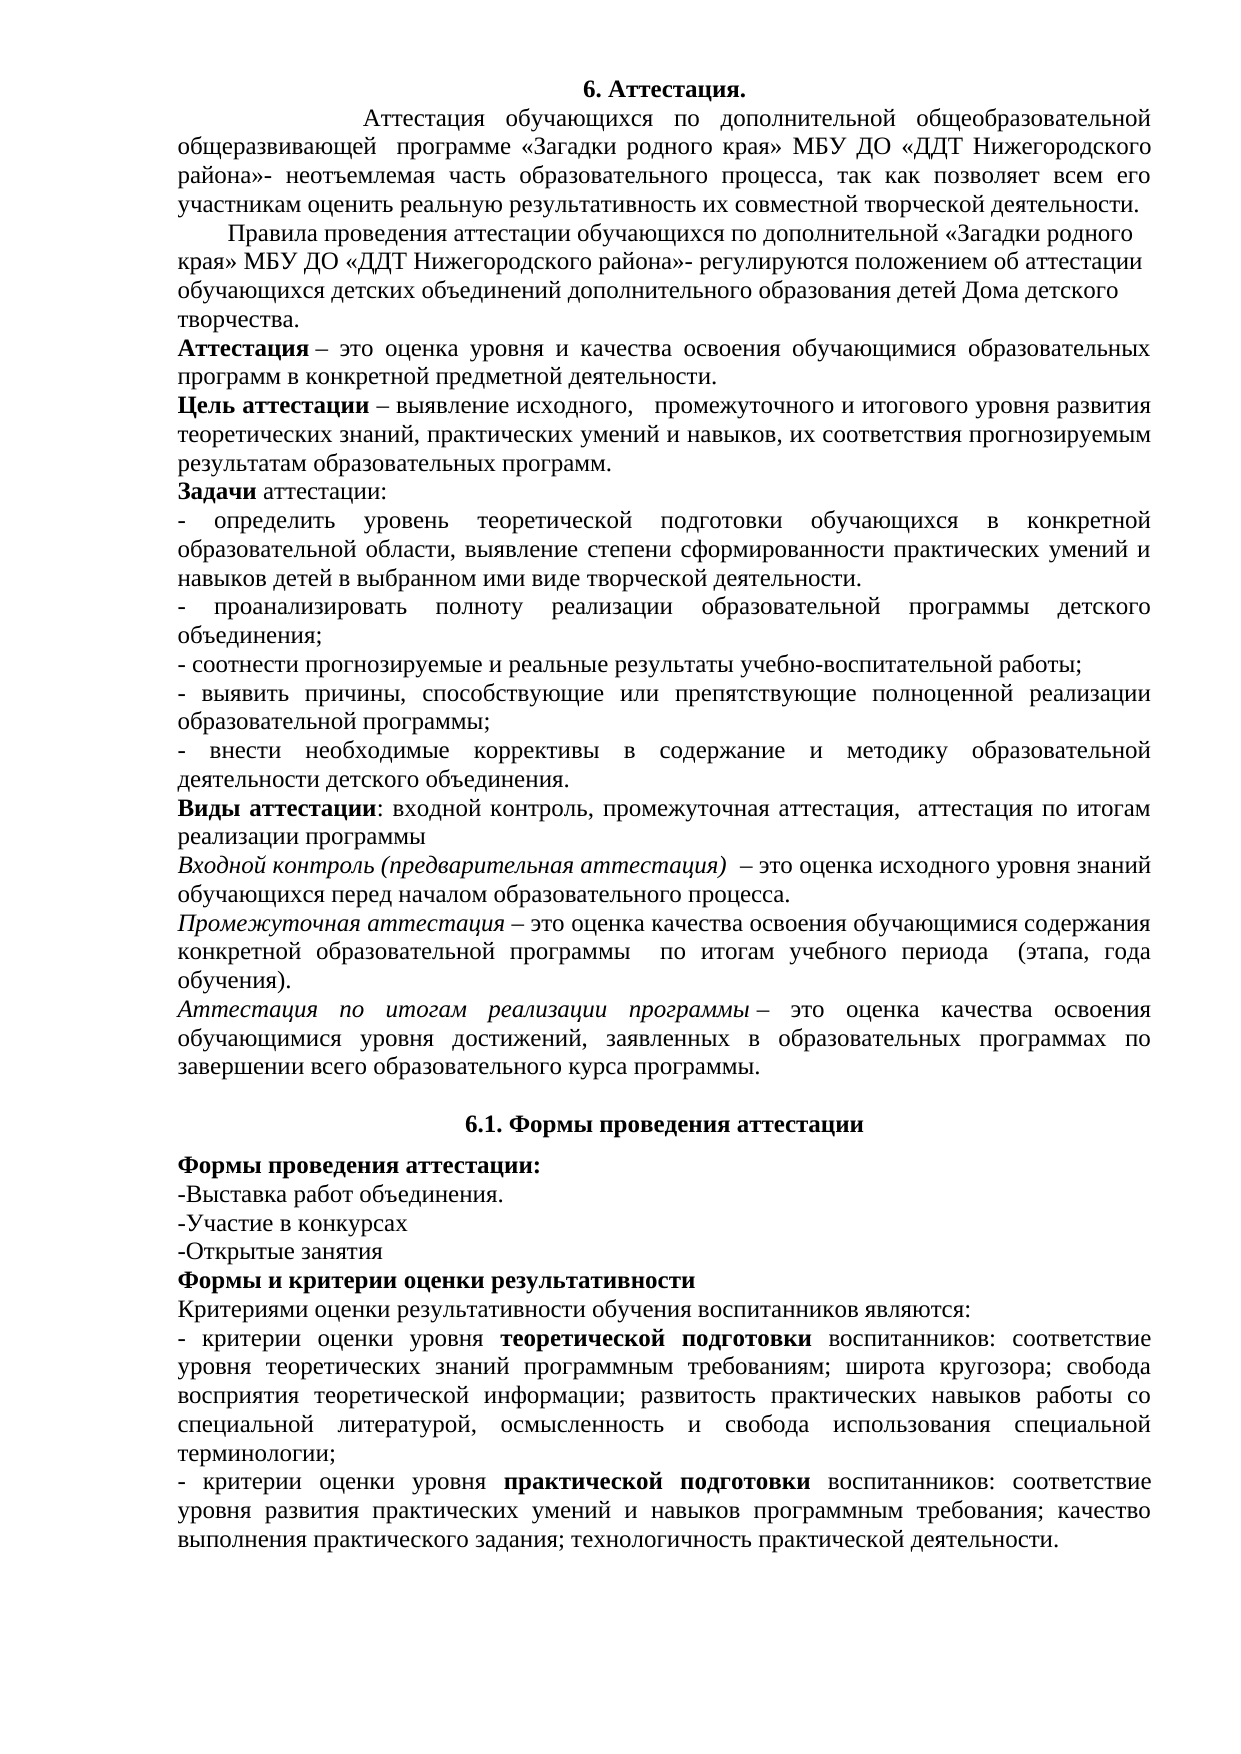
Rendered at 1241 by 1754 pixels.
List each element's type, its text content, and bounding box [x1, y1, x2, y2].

list Виды аттестации: входной контроль, промежуточная аттестация, аттестация по итогам реализации программы [177, 793, 1152, 850]
text Задачи аттестации: [177, 476, 1152, 505]
text Аттестация обучающихся по дополнительной общеобразовательной общеразвивающей программе «Загадки родного края» МБУ ДО «ДДТ Нижегородского района»- неотъемлемая часть образовательного процесса, так как позволяет всем его участникам оценить реальную результативность их совместной творческой деятельности. [177, 103, 1152, 218]
text - выявить причины, способствующие или препятствующие полноценной реализации образовательной программы; [177, 678, 1152, 735]
text 6. Аттестация. [177, 74, 1152, 103]
list Входной контроль (предварительная аттестация) – это оценка исходного уровня знаний обучающихся перед началом образовательного процесса. [177, 850, 1152, 908]
text - проанализировать полноту реализации образовательной программы детского объединения; [177, 591, 1152, 649]
list -Участие в конкурсах [177, 1208, 1152, 1236]
text - определить уровень теоретической подготовки обучающихся в конкретной образовательной области, выявление степени сформированности практических умений и навыков детей в выбранном ими виде творческой деятельности. [177, 505, 1152, 591]
list -Выставка работ объединения. [177, 1179, 1152, 1208]
list Аттестация по итогам реализации программы – это оценка качества освоения обучающимися уровня достижений, заявленных в образовательных программах по завершении всего образовательного курса программы. [177, 994, 1152, 1080]
list Промежуточная аттестация – это оценка качества освоения обучающимися содержания конкретной образовательной программы по итогам учебного периода (этапа, года обучения). [177, 908, 1152, 994]
list Формы и критерии оценки результативности [177, 1265, 1152, 1294]
list -Открытые занятия [177, 1236, 1152, 1265]
text - соотнести прогнозируемые и реальные результаты учебно-воспитательной работы; [177, 649, 1152, 678]
text Правила проведения аттестации обучающихся по дополнительной «Загадки родного края» МБУ ДО «ДДТ Нижегородского района»- регулируются положением об аттестации обучающихся детских объединений дополнительного образования детей Дома детского творчества. [177, 218, 1152, 333]
list Цель аттестации – выявление исходного, промежуточного и итогового уровня развития теоретических знаний, практических умений и навыков, их соответствия прогнозируемым результатам образовательных программ. [177, 390, 1152, 476]
text - внести необходимые коррективы в содержание и методику образовательной деятельности детского объединения. [177, 735, 1152, 793]
list Аттестация – это оценка уровня и качества освоения обучающимися образовательных программ в конкретной предметной деятельности. [177, 333, 1152, 390]
list Формы проведения аттестации: [177, 1150, 1152, 1179]
text Критериями оценки результативности обучения воспитанников являются: [177, 1294, 1152, 1323]
text - критерии оценки уровня практической подготовки воспитанников: соответствие уровня развития практических умений и навыков программным требования; качество выполнения практического задания; технологичность практической деятельности. [177, 1466, 1152, 1553]
text - критерии оценки уровня теоретической подготовки воспитанников: соответствие уровня теоретических знаний программным требованиям; широта кругозора; свобода восприятия теоретической информации; развитость практических навыков работы со специальной литературой, осмысленность и свобода использования специальной терминологии; [177, 1323, 1152, 1466]
list 6.1. Формы проведения аттестации [177, 1109, 1152, 1138]
